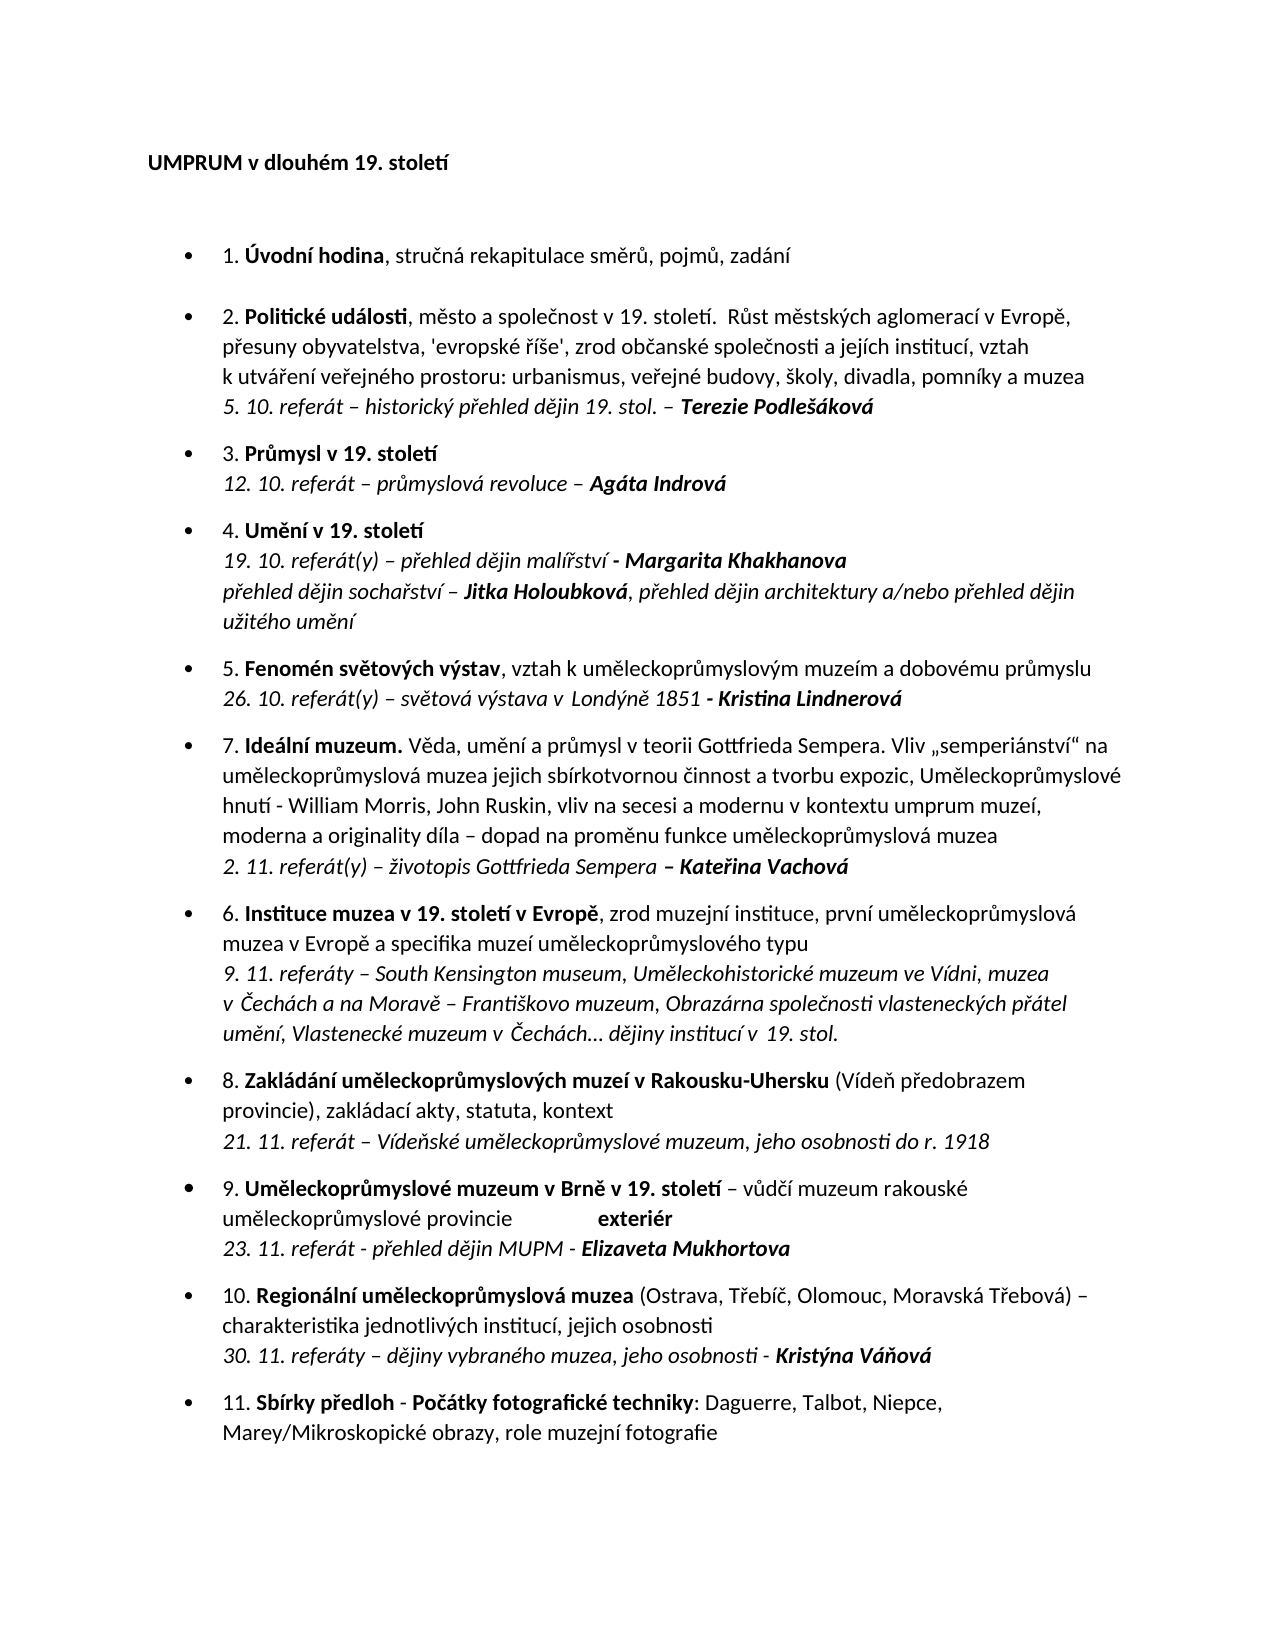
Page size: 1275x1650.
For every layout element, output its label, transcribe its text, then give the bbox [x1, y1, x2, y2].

text 21. 11. referát – Vídeňské uměleckoprůmyslové muzeum, jeho osobnosti do r. 1918 [223, 1127, 1127, 1155]
list 9. Uměleckoprůmyslové muzeum v Brně v 19. století – vůdčí muzeum rakouské uměleckoprůmyslové provincie exteriér [185, 1174, 1127, 1232]
text 23. 11. referát - přehled dějin MUPM - Elizaveta Mukhortova [223, 1234, 1127, 1262]
list 4. Umění v 19. století [185, 516, 1127, 544]
text 2. 11. referát(y) – životopis Gottfrieda Sempera – Kateřina Vachová [223, 852, 1127, 880]
text 5. 10. referát – historický přehled dějin 19. stol. – Terezie Podlešáková [223, 392, 1127, 420]
text UMPRUM v dlouhém 19. století [148, 148, 1127, 176]
list 11. Sbírky předloh - Počátky fotografické techniky: Daguerre, Talbot, Niepce, Marey/Mikroskopické obrazy, role muzejní fotografie [185, 1388, 1127, 1446]
list 6. Instituce muzea v 19. století v Evropě, zrod muzejní instituce, první uměleckoprůmyslová muzea v Evropě a specifika muzeí uměleckoprůmyslového typu [185, 899, 1127, 957]
list 7. Ideální muzeum. Věda, umění a průmysl v teorii Gottfrieda Sempera. Vliv „semperiánství“ na uměleckoprůmyslová muzea jejich sbírkotvornou činnost a tvorbu expozic, Uměleckoprůmyslové hnutí - William Morris, John Ruskin, vliv na secesi a modernu v kontextu umprum muzeí, moderna a originality díla – dopad na proměnu funkce uměleckoprůmyslová muzea [185, 731, 1127, 849]
text 12. 10. referát – průmyslová revoluce – Agáta Indrová [223, 469, 1127, 497]
text 30. 11. referáty – dějiny vybraného muzea, jeho osobnosti - Kristýna Váňová [223, 1341, 1127, 1369]
text 26. 10. referát(y) – světová výstava v Londýně 1851 - Kristina Lindnerová [223, 684, 1127, 712]
text 9. 11. referáty – South Kensington museum, Uměleckohistorické muzeum ve Vídni, muzea v Čechách a na Moravě – Františkovo muzeum, Obrazárna společnosti vlasteneckých přátel umění, Vlastenecké muzeum v Čechách… dějiny institucí v 19. stol. [223, 959, 1127, 1047]
list 8. Zakládání uměleckoprůmyslových muzeí v Rakousku-Uhersku (Vídeň předobrazem provincie), zakládací akty, statuta, kontext [185, 1066, 1127, 1124]
list 3. Průmysl v 19. století [185, 439, 1127, 467]
list 5. Fenomén světových výstav, vztah k uměleckoprůmyslovým muzeím a dobovému průmyslu [185, 654, 1127, 682]
list 10. Regionální uměleckoprůmyslová muzea (Ostrava, Třebíč, Olomouc, Moravská Třebová) – charakteristika jednotlivých institucí, jejich osobnosti [185, 1281, 1127, 1339]
list 1. Úvodní hodina, stručná rekapitulace směrů, pojmů, zadání [185, 241, 1127, 269]
text 19. 10. referát(y) – přehled dějin malířství - Margarita Khakhanova přehled dějin sochařství – Jitka Holoubková, přehled dějin architektury a/nebo přehled dějin užitého umění [223, 547, 1127, 635]
list 2. Politické události, město a společnost v 19. století. Růst městských aglomerací v Evropě, přesuny obyvatelstva, 'evropské říše', zrod občanské společnosti a jejích institucí, vztah k utváření veřejného prostoru: urbanismus, veřejné budovy, školy, divadla, pomníky a muzea [185, 302, 1127, 390]
